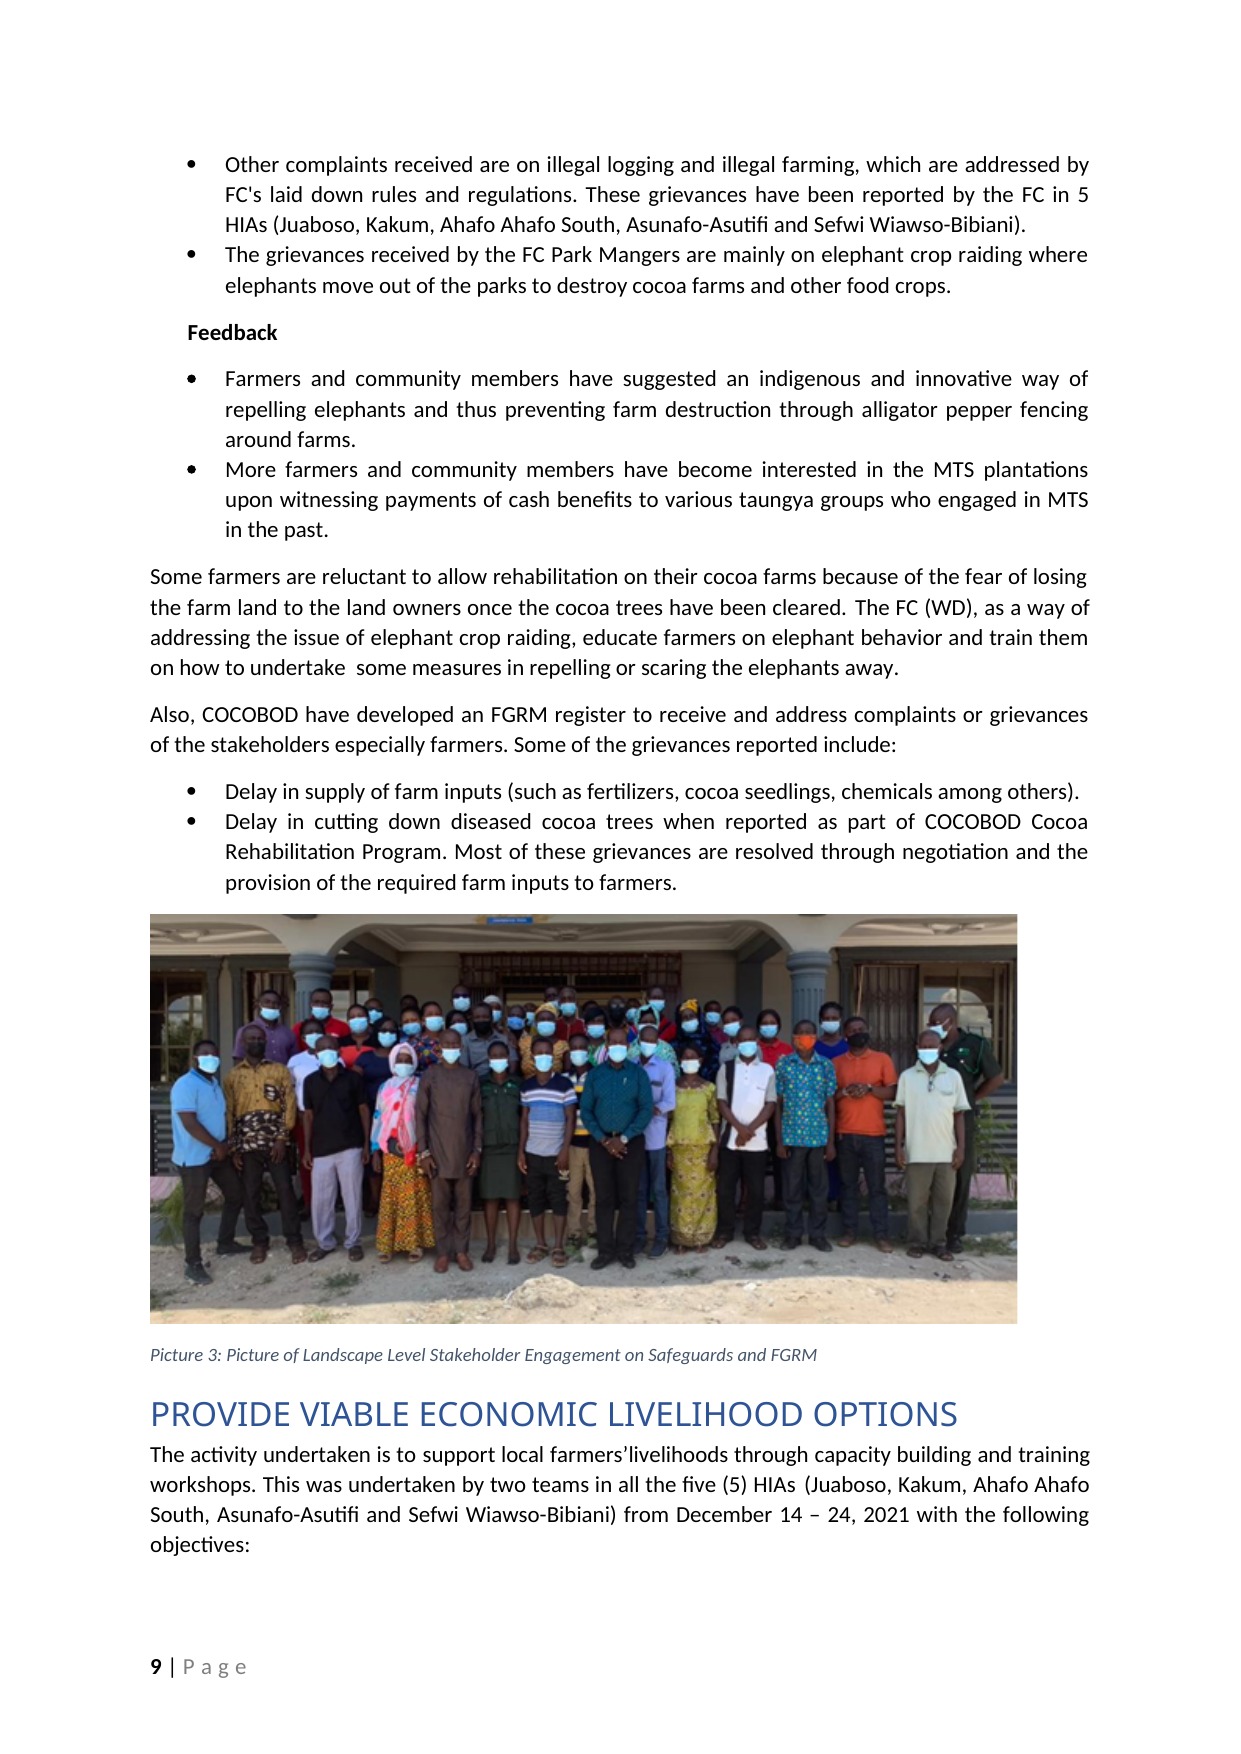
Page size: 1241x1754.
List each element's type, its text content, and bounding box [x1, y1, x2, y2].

list More farmers and community members have become interested in the MTS plantations upon witnessing payments of cash benefits to various taungya groups who engaged in MTS in the past. [187, 455, 1090, 544]
text Also, COCOBOD have developed an FGRM register to receive and address complaints or grievances of the stakeholders especially farmers. Some of the grievances reported include: [150, 700, 1090, 758]
text The activity undertaken is to support local farmers’livelihoods through capacity building and training workshops. This was undertaken by two teams in all the five (5) HIAs (Juaboso, Kakum, Ahafo Ahafo South, Asunafo-Asutifi and Sefwi Wiawso-Bibiani) from December 14 – 24, 2021 with the following objectives: [150, 1440, 1090, 1558]
text Feedback [187, 318, 1090, 346]
list Delay in supply of farm inputs (such as fertilizers, cocoa seedlings, chemicals among others). [187, 777, 1090, 805]
list The grievances received by the FC Park Mangers are mainly on elephant crop raiding where elephants move out of the parks to destroy cocoa farms and other food crops. [187, 241, 1090, 299]
list Farmers and community members have suggested an indigenous and innovative way of repelling elephants and thus preventing farm destruction through alligator pepper fencing around farms. [187, 364, 1090, 453]
text Some farmers are reluctant to allow rehabilitation on their cocoa farms because of the fear of losing the farm land to the land owners once the cocoa trees have been cleared. The FC (WD), as a way of addressing the issue of elephant crop raiding, educate farmers on elephant behavior and train them on how to undertake some measures in repelling or scaring the elephants away. [150, 562, 1090, 681]
subtitle PROVIDE VIABLE ECONOMIC LIVELIHOOD OPTIONS [150, 1391, 1090, 1436]
list Delay in cutting down diseased cocoa trees when reported as part of COCOBOD Cocoa Rehabilitation Program. Most of these grievances are resolved through negotiation and the provision of the required farm inputs to farmers. [187, 807, 1090, 896]
list Other complaints received are on illegal logging and illegal farming, which are addressed by FC's laid down rules and regulations. These grievances have been reported by the FC in 5 HIAs (Juaboso, Kakum, Ahafo Ahafo South, Asunafo-Asutifi and Sefwi Wiawso-Bibiani). [187, 150, 1090, 238]
picture [150, 914, 1018, 1324]
